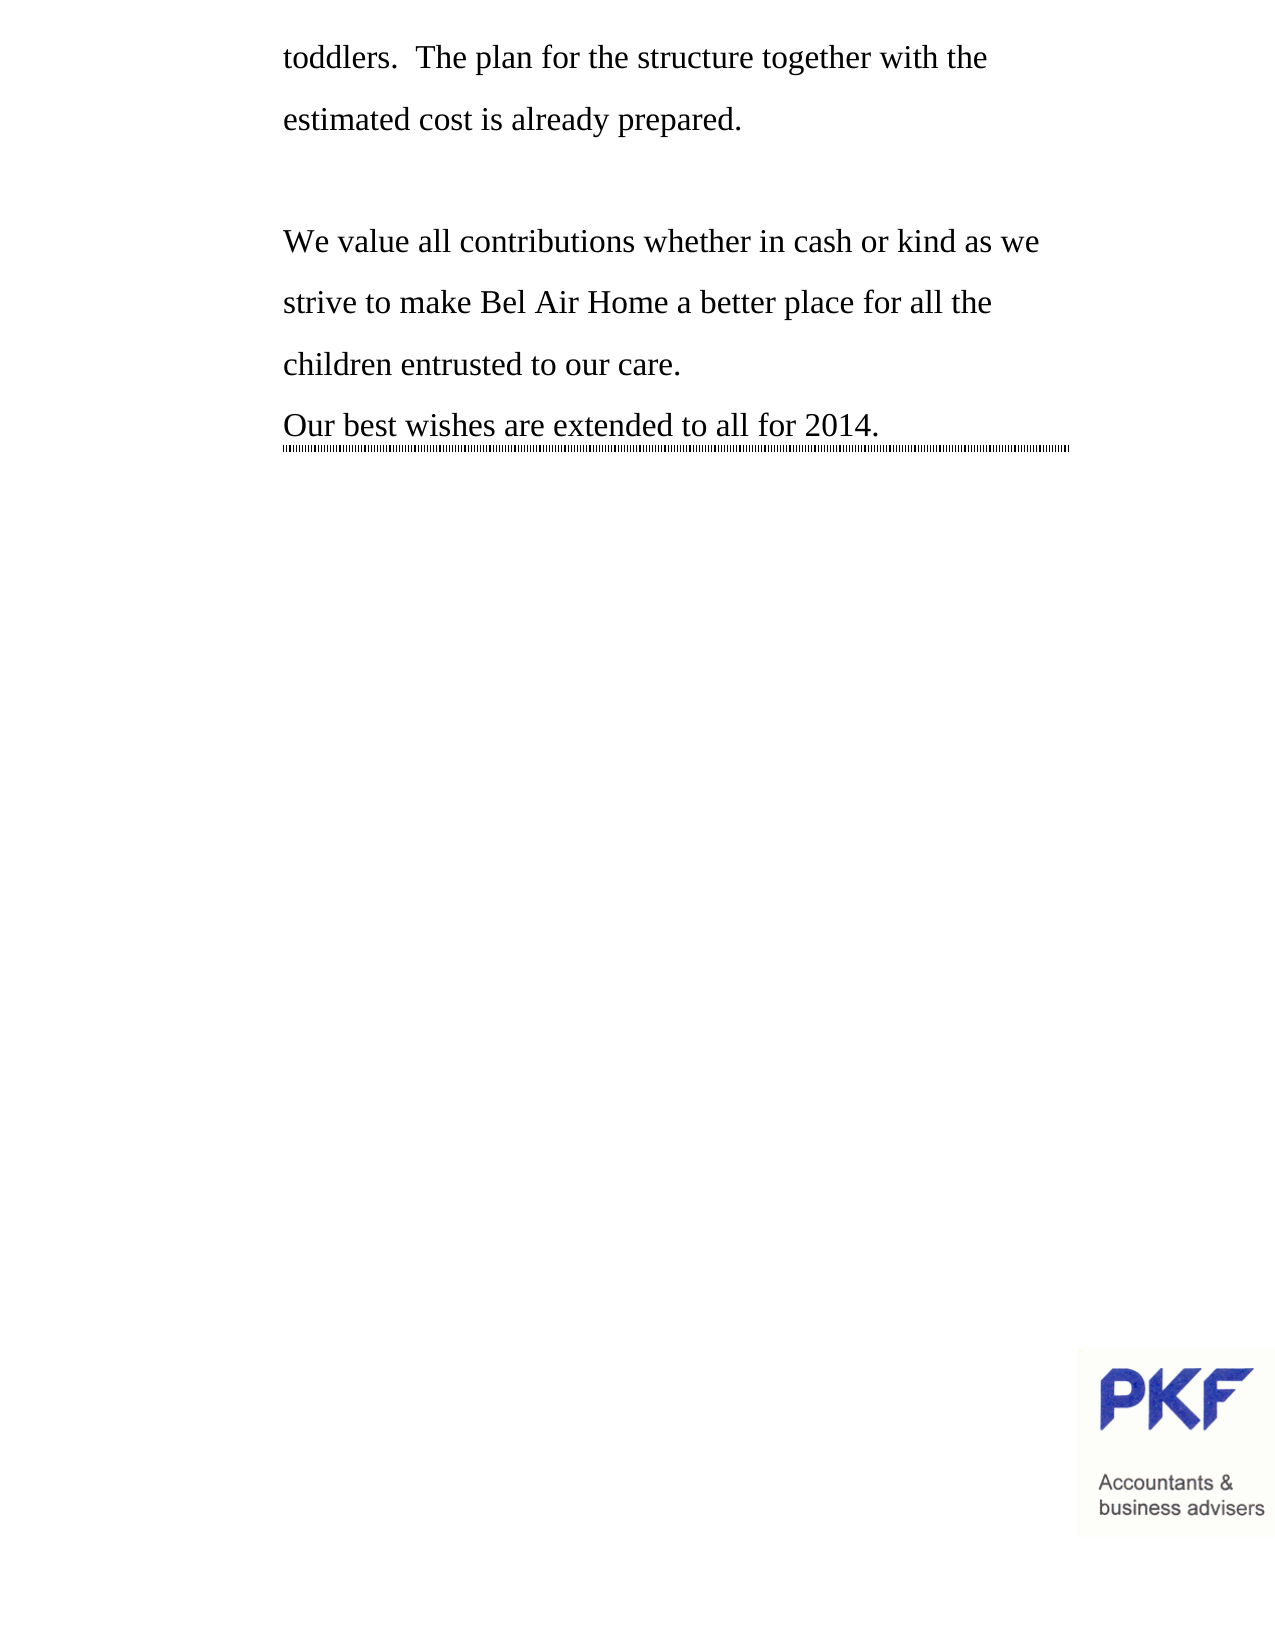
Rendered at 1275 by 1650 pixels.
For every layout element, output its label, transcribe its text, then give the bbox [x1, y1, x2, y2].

text estimated cost is already prepared. [283, 99, 1069, 137]
text children entrusted to our care. [283, 344, 1069, 382]
picture [1077, 1348, 1275, 1537]
text strive to make Bel Air Home a better place for all the [283, 282, 1069, 321]
text Our best wishes are extended to all for 2014. [283, 405, 1069, 452]
text toddlers. The plan for the structure together with the [283, 37, 1069, 76]
text We value all contributions whether in cash or kind as we [283, 221, 1069, 259]
